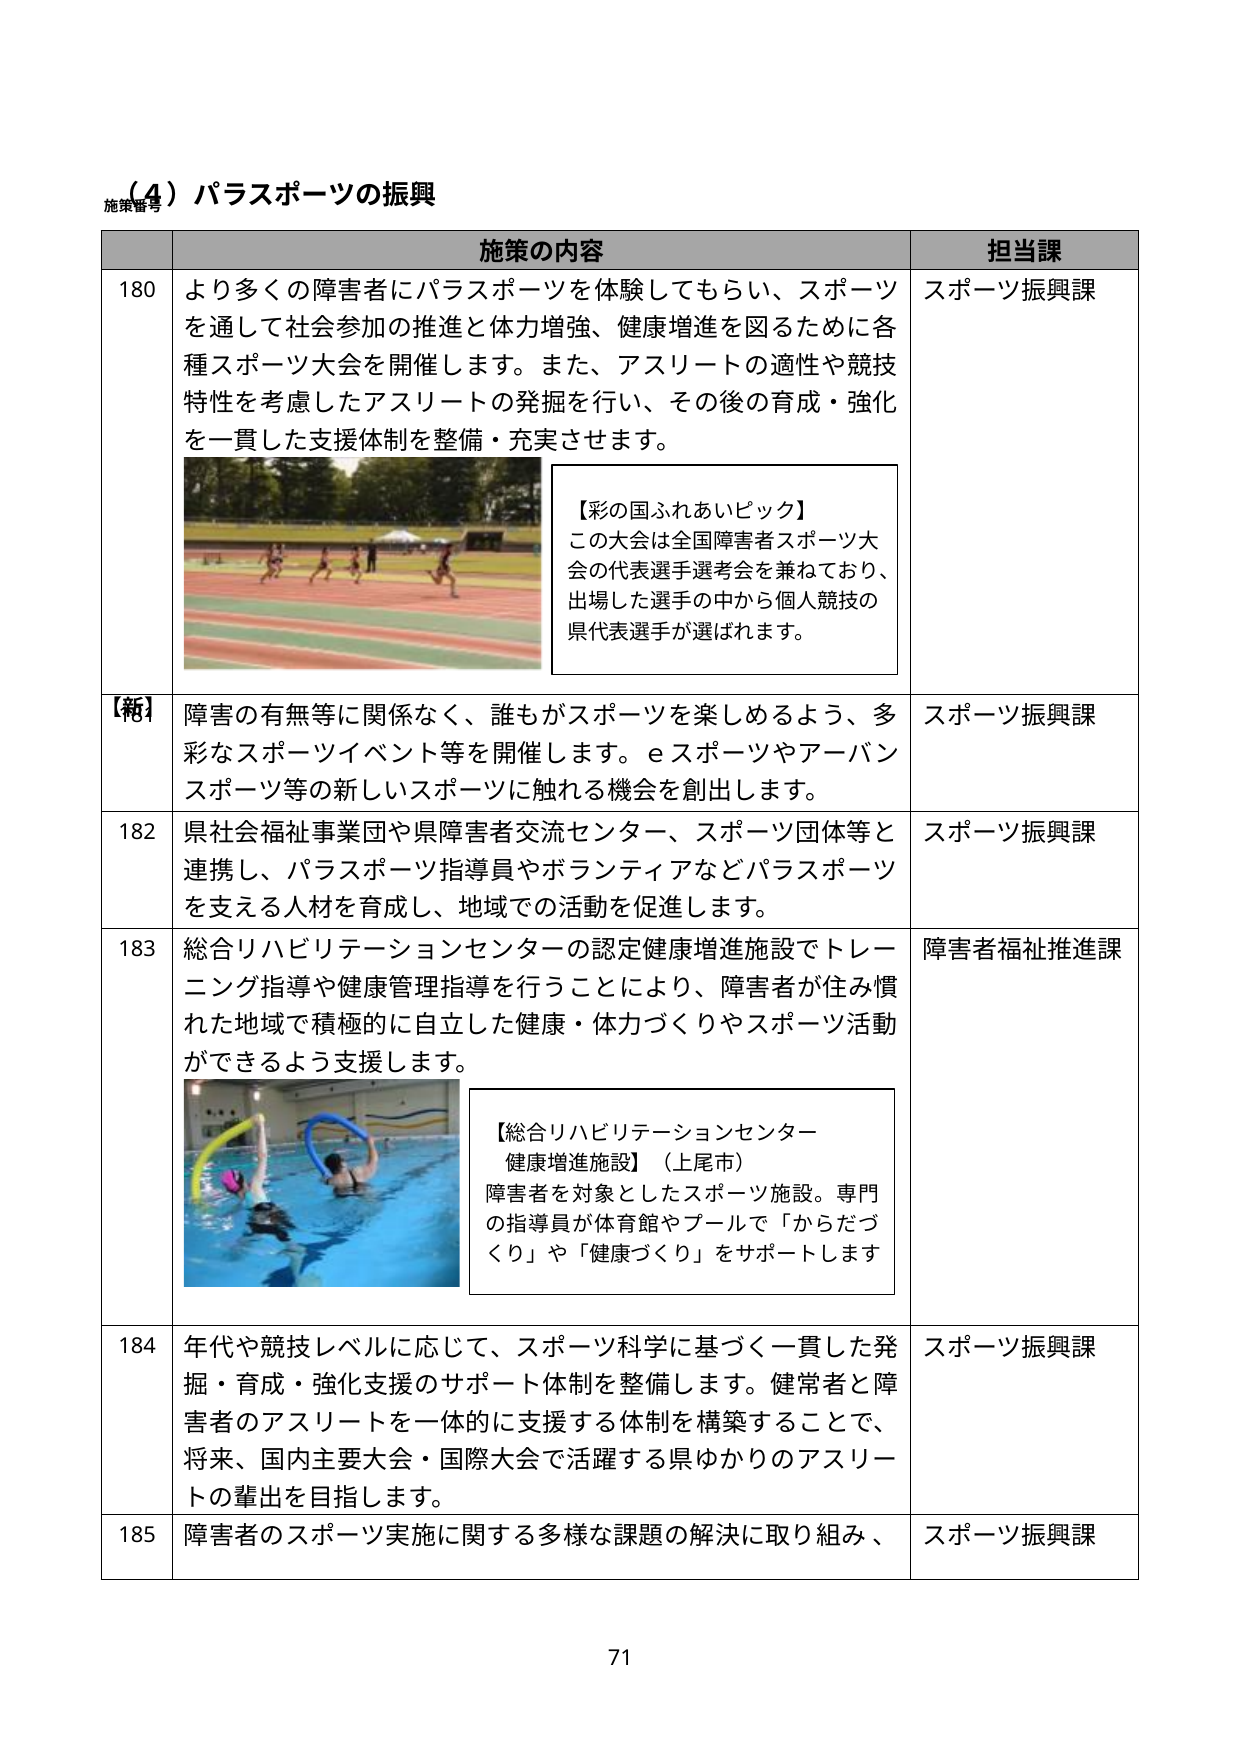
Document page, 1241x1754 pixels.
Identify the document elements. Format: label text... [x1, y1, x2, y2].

table_cell スポーツ振興課 [911, 1515, 1138, 1579]
table_cell スポーツ振興課 [911, 695, 1138, 811]
picture [183, 457, 543, 671]
table_cell スポーツ振興課 [911, 1326, 1138, 1514]
text （４）パラスポーツの振興 [112, 155, 1128, 230]
table_cell 184 [102, 1326, 172, 1514]
table_cell 障害の有無等に関係なく、誰もがスポーツを楽しめるよう、多彩なスポーツイベント等を開催します。ｅスポーツやアーバンスポーツ等の新しいスポーツに触れる機会を創出します。 [173, 695, 910, 811]
table_cell 181 [102, 695, 172, 811]
table_cell スポーツ振興課 [911, 270, 1138, 694]
table_cell 県社会福祉事業団や県障害者交流センター、スポーツ団体等と連携し、パラスポーツ指導員やボランティアなどパラスポーツを支える人材を育成し、地域での活動を促進します。 [173, 812, 910, 928]
table_cell 180 [102, 270, 172, 694]
table_header 施策の内容 [173, 231, 910, 269]
table_cell より多くの障害者にパラスポーツを体験してもらい、スポーツを通して社会参加の推進と体力増強、健康増進を図るために各種スポーツ大会を開催します。また、アスリートの適性や競技特性を考慮したアスリートの発掘を行い、その後の育成・強化を一貫した支援体制を整備・充実させます。 [173, 270, 910, 694]
table_cell 総合リハビリテーションセンターの認定健康増進施設でトレーニング指導や健康管理指導を行うことにより、障害者が住み慣れた地域で積極的に自立した健康・体力づくりやスポーツ活動ができるよう支援します。 [173, 929, 910, 1325]
table_cell 183 [102, 929, 172, 1325]
table_cell 182 [102, 812, 172, 928]
table_cell 障害者福祉推進課 [911, 929, 1138, 1325]
table_cell 185 [102, 1515, 172, 1579]
picture [183, 1079, 460, 1287]
table_header [102, 231, 172, 269]
table_cell 年代や競技レベルに応じて、スポーツ科学に基づく一貫した発掘・育成・強化支援のサポート体制を整備します。健常者と障害者のアスリートを一体的に支援する体制を構築することで、将来、国内主要大会・国際大会で活躍する県ゆかりのアスリートの輩出を目指します。 [173, 1326, 910, 1514]
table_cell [173, 1515, 910, 1579]
table_cell スポーツ振興課 [911, 812, 1138, 928]
table_header 担当課 [911, 231, 1138, 269]
